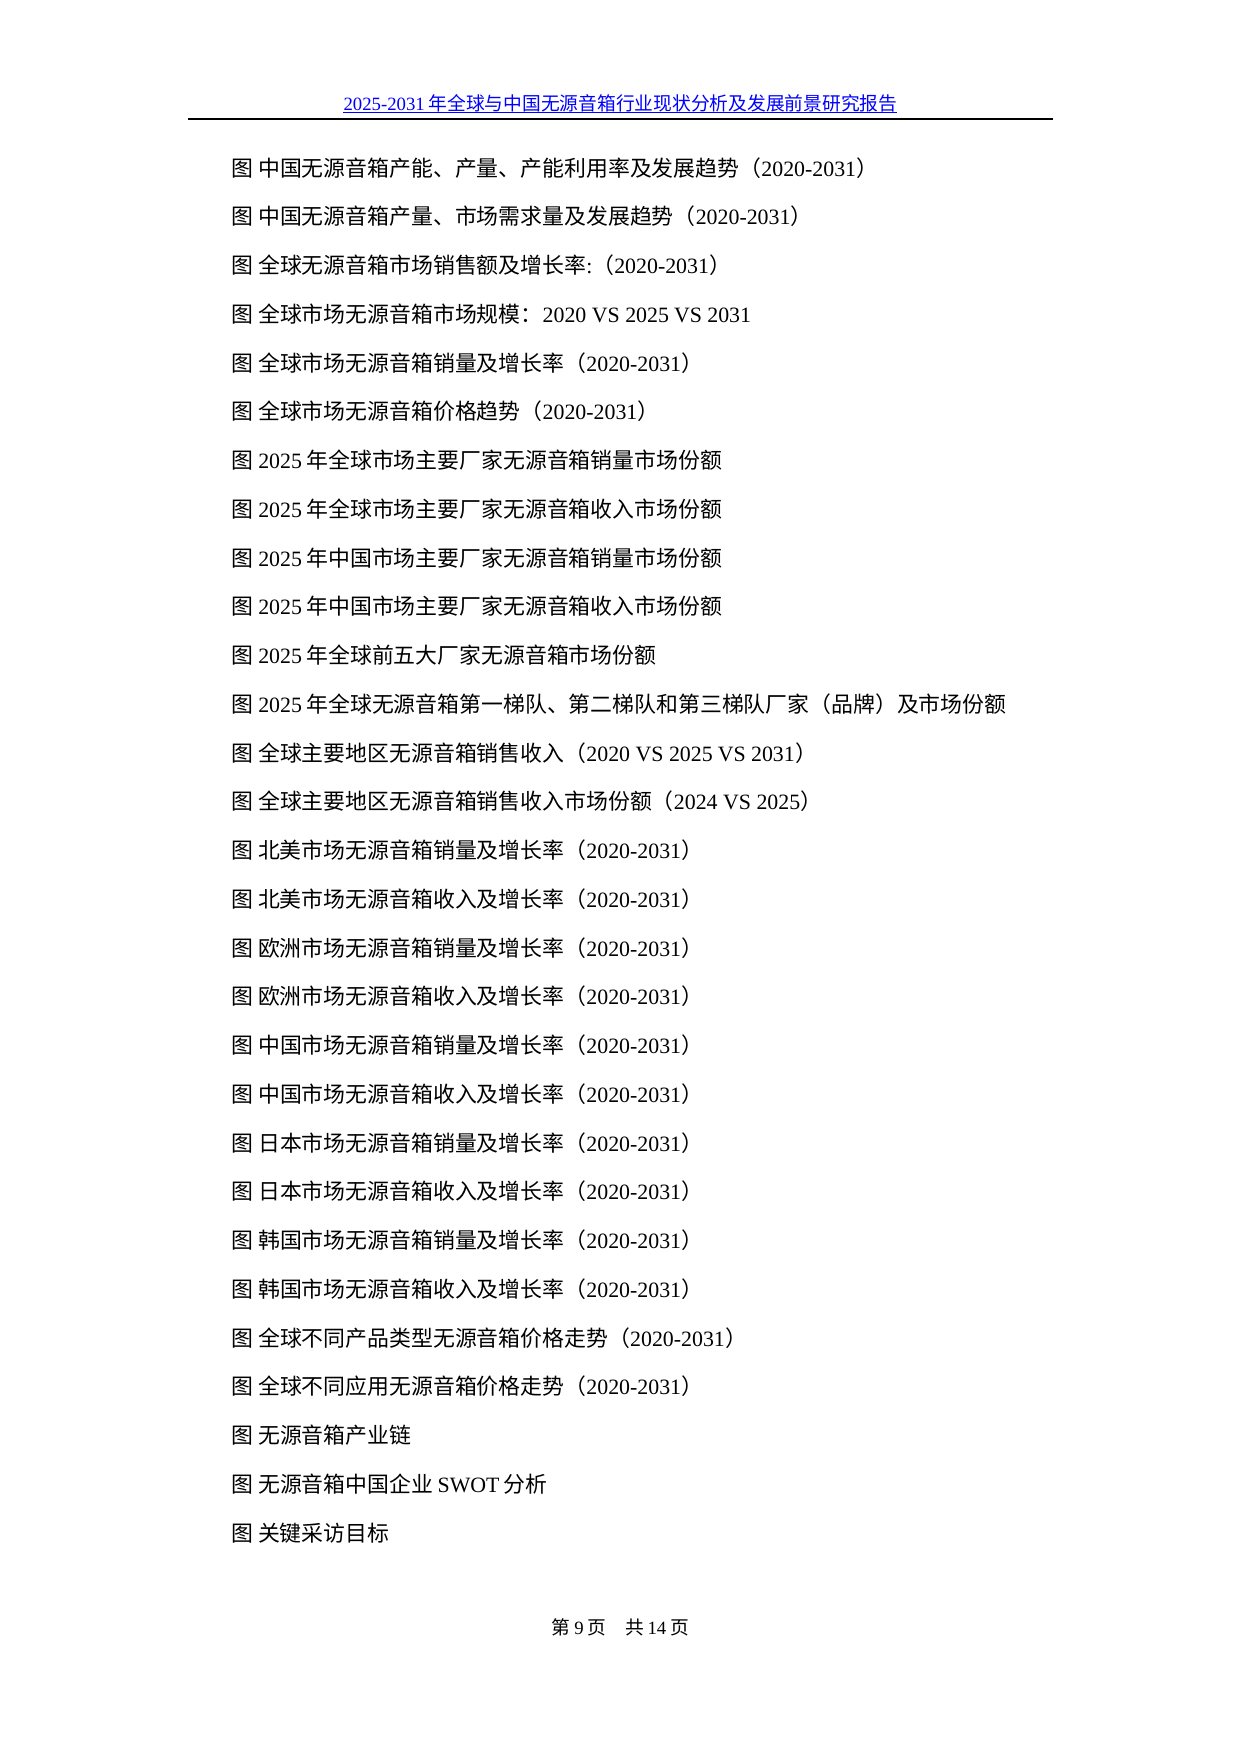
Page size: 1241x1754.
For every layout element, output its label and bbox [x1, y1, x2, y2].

text [187, 150, 1053, 1548]
